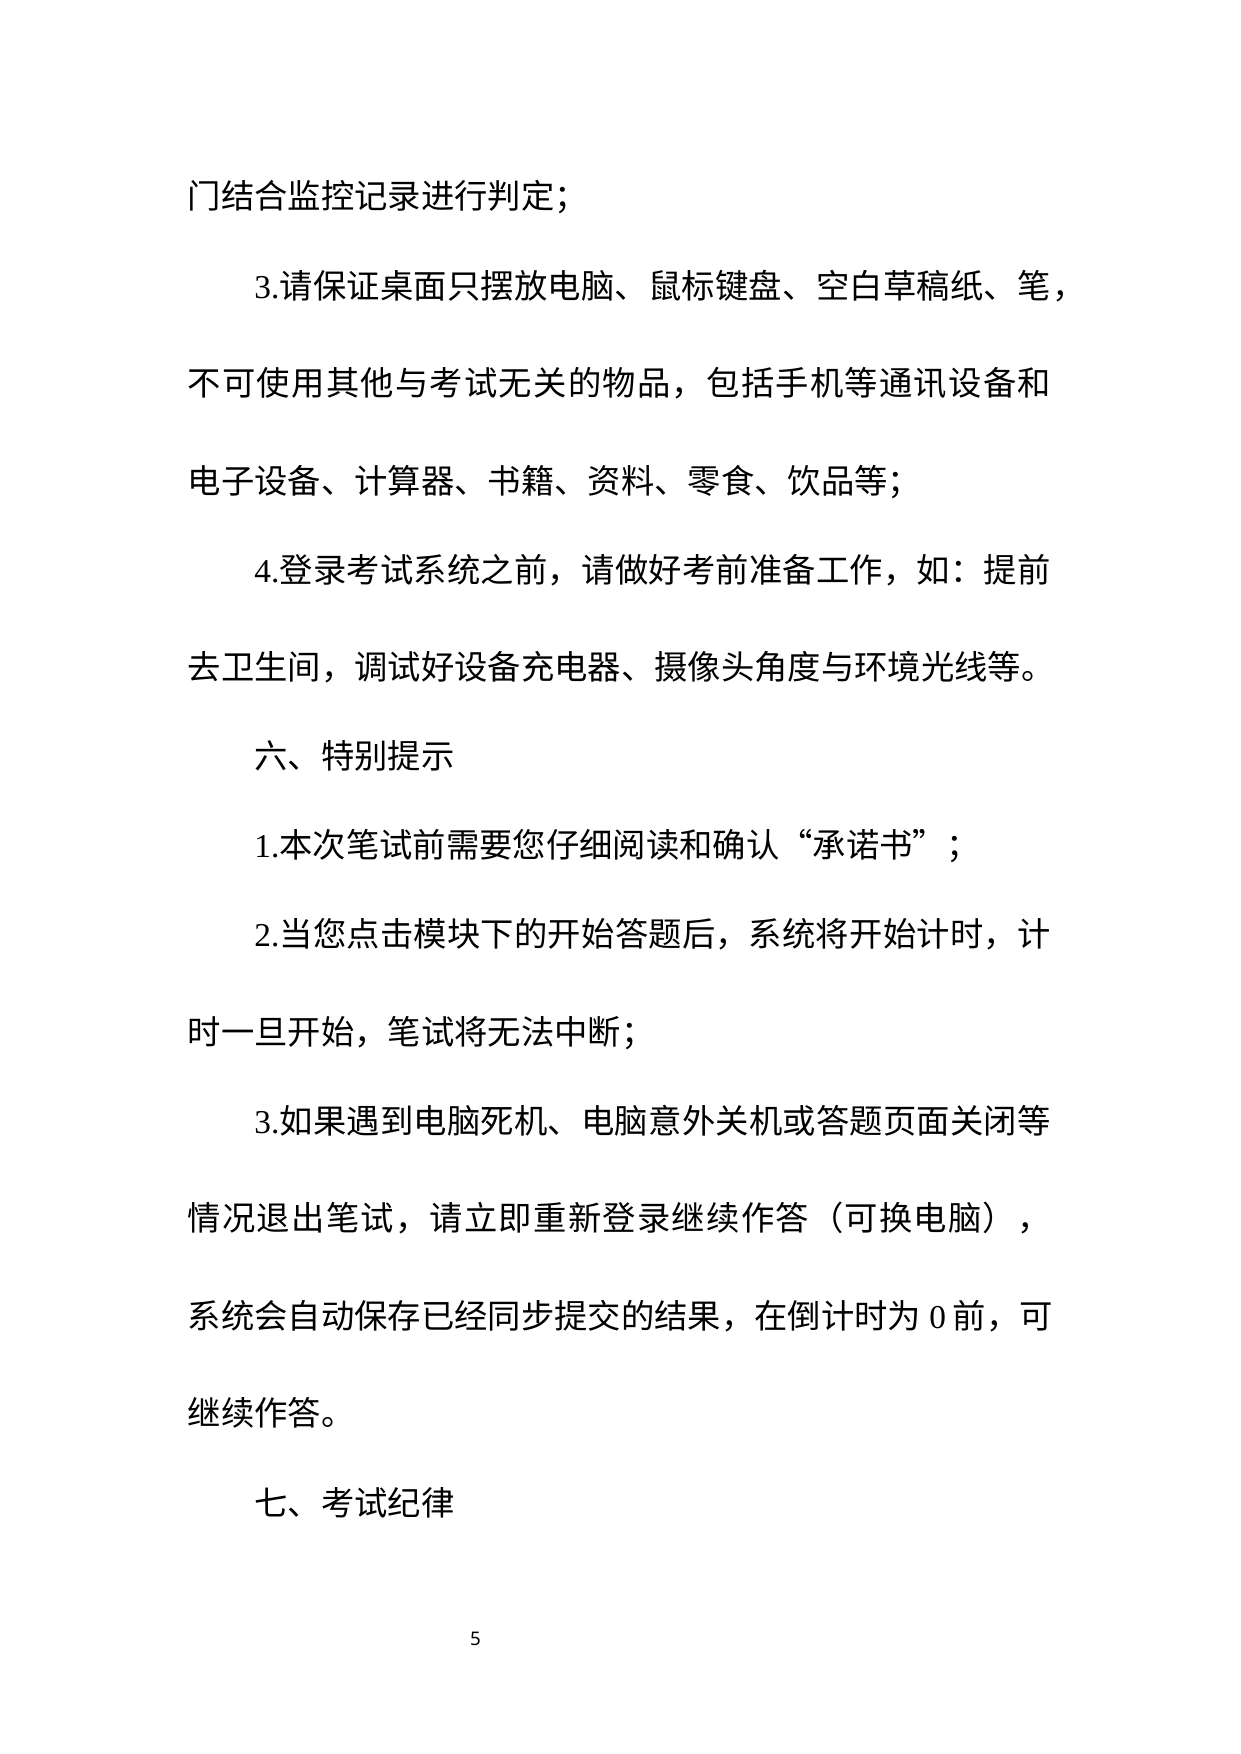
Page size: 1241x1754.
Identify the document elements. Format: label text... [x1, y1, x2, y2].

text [187, 162, 1053, 227]
text 3.如果遇到电脑死机、电脑意外关机或答题页面关闭等情况退出笔试，请立即重新登录继续作答（可换电脑），系统会自动保存已经同步提交的结果，在倒计时为0前，可继续作答。 [187, 1086, 1053, 1444]
text 七、考试纪律 [187, 1468, 1053, 1533]
text 1.本次笔试前需要您仔细阅读和确认“承诺书”； [187, 811, 1053, 876]
text 4.登录考试系统之前，请做好考前准备工作，如：提前去卫生间，调试好设备充电器、摄像头角度与环境光线等。 [187, 535, 1053, 698]
text 2.当您点击模块下的开始答题后，系统将开始计时，计时一旦开始，笔试将无法中断； [187, 900, 1053, 1062]
text 3.请保证桌面只摆放电脑、鼠标键盘、空白草稿纸、笔，不可使用其他与考试无关的物品，包括手机等通讯设备和电子设备、计算器、书籍、资料、零食、饮品等； [187, 251, 1053, 511]
text 六、特别提示 [187, 722, 1053, 787]
